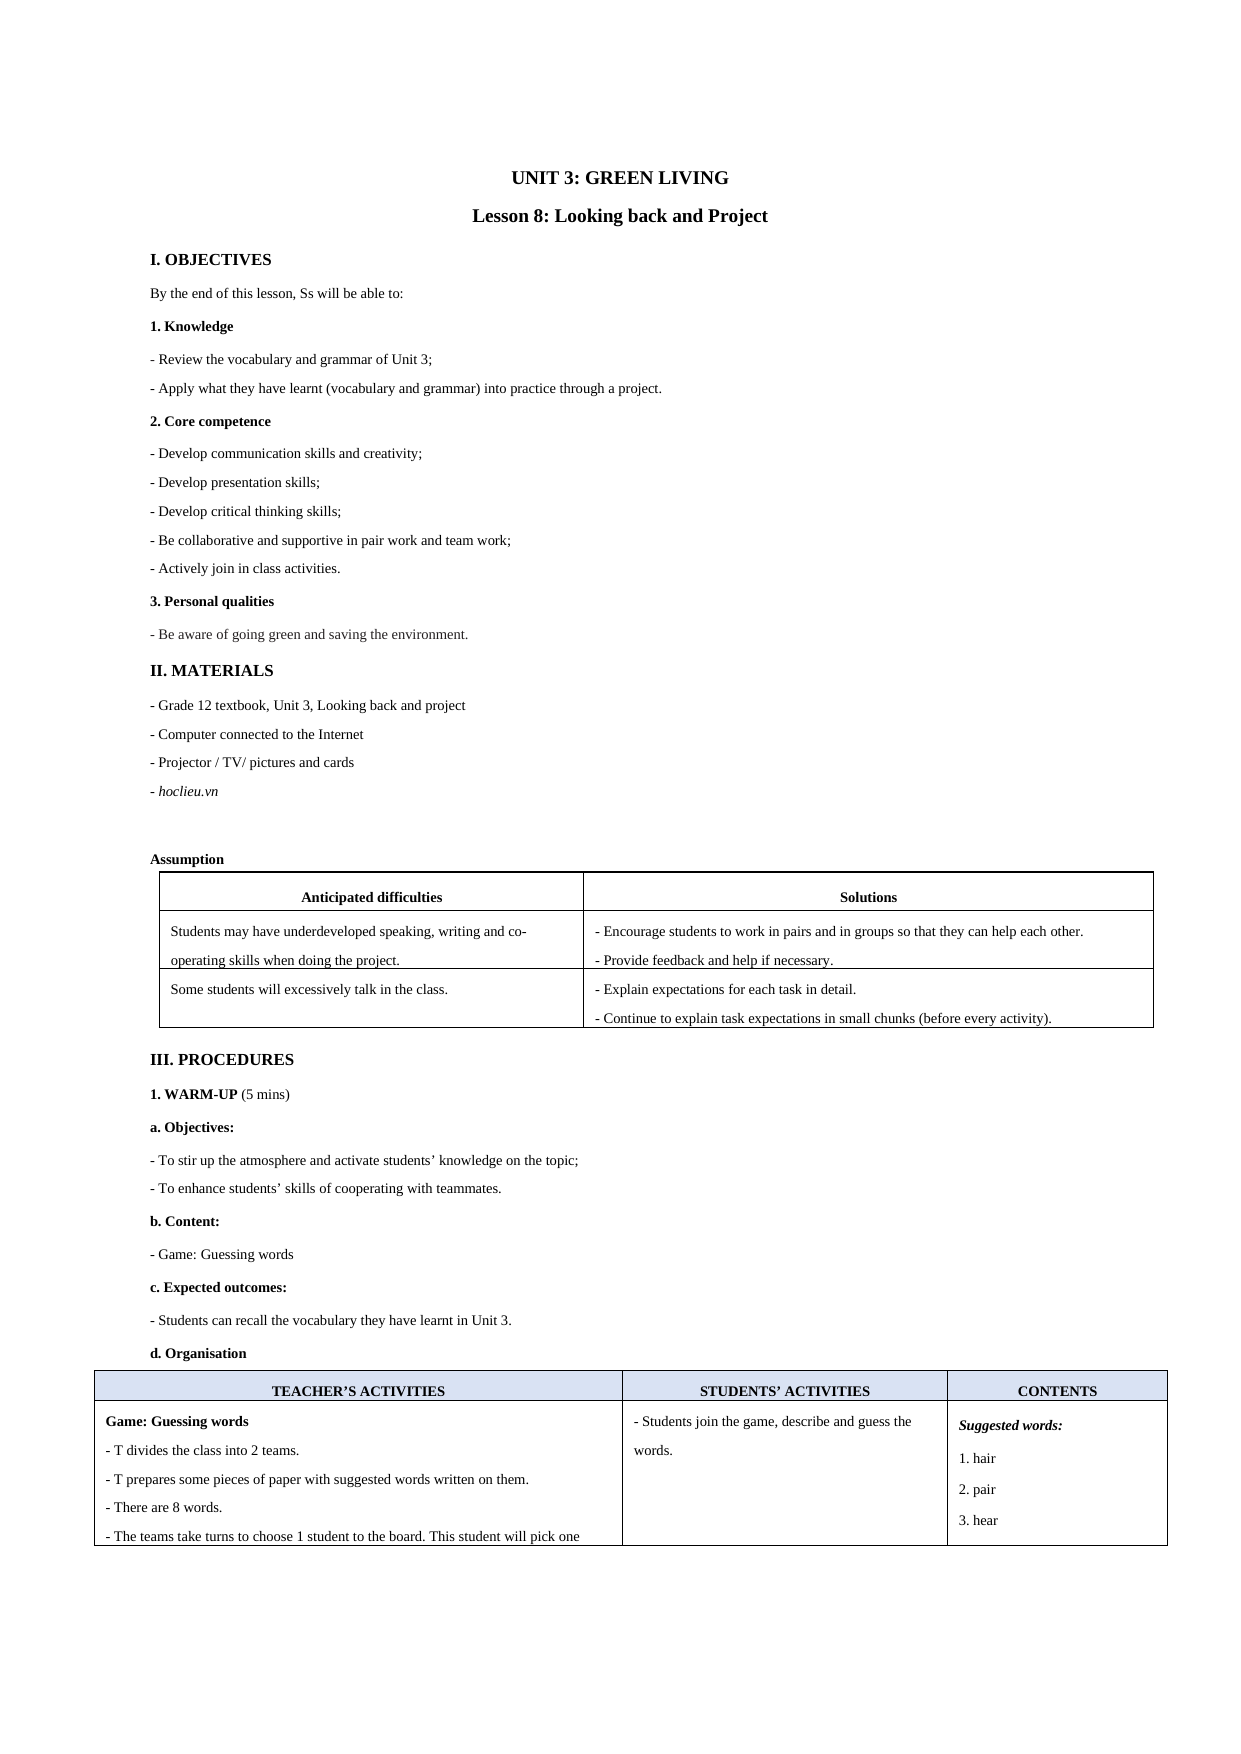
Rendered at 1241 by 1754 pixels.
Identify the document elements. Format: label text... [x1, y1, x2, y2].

table_header STUDENTS’ ACTIVITIES [623, 1371, 947, 1400]
table_header TEACHER’S ACTIVITIES [95, 1371, 622, 1400]
text c. Expected outcomes: [150, 1267, 1090, 1296]
table_cell - Explain expectations for each task in detail. - Continue to explain task expectations in small chunks (before every activity). [584, 969, 1153, 1027]
table_header Solutions [584, 873, 1153, 909]
text - Students can recall the vocabulary they have learnt in Unit 3. [150, 1300, 1090, 1329]
text - Develop presentation skills; [150, 462, 1090, 491]
table_cell Some students will excessively talk in the class. [160, 969, 583, 1027]
text - Grade 12 textbook, Unit 3, Looking back and project [150, 685, 1090, 713]
text By the end of this lesson, Ss will be able to: [150, 273, 1090, 302]
text - Apply what they have learnt (vocabulary and grammar) into practice through a project. [150, 367, 1090, 396]
table_header CONTENTS [948, 1371, 1167, 1400]
text Assumption [150, 838, 1090, 867]
text - Be collaborative and supportive in pair work and team work; [150, 519, 1090, 548]
text a. Objectives: [150, 1107, 1090, 1135]
text - Be aware of going green and saving the environment. [150, 614, 1090, 643]
table_cell - Encourage students to work in pairs and in groups so that they can help each other. - Provide feedback and help if necessary. [584, 911, 1153, 968]
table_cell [95, 1401, 622, 1545]
text - Game: Guessing words [150, 1234, 1090, 1263]
text UNIT 3: GREEN LIVING [150, 150, 1090, 188]
text - Actively join in class activities. [150, 548, 1090, 577]
text II. MATERIALS [150, 647, 1090, 681]
text - Computer connected to the Internet [150, 713, 1090, 742]
text b. Content: [150, 1201, 1090, 1230]
text Lesson 8: Looking back and Project [150, 188, 1090, 227]
text 2. Core competence [150, 400, 1090, 429]
table_cell Students may have underdeveloped speaking, writing and co-operating skills when doing the project. [160, 911, 583, 968]
text - Projector / TV/ pictures and cards [150, 742, 1090, 771]
text - Develop critical thinking skills; [150, 491, 1090, 519]
text III. PROCEDURES [150, 1036, 1090, 1069]
text - To stir up the atmosphere and activate students’ knowledge on the topic; [150, 1139, 1090, 1168]
text I. OBJECTIVES [150, 235, 1090, 269]
text - To enhance students’ skills of cooperating with teammates. [150, 1168, 1090, 1197]
text 1. Knowledge [150, 306, 1090, 334]
text d. Organisation [150, 1333, 1090, 1362]
text - Review the vocabulary and grammar of Unit 3; [150, 339, 1090, 367]
text - Develop communication skills and creativity; [150, 433, 1090, 462]
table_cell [623, 1401, 947, 1545]
text - hoclieu.vn [150, 771, 1090, 800]
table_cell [948, 1401, 1167, 1545]
text 3. Personal qualities [150, 581, 1090, 610]
text 1. WARM-UP (5 mins) [150, 1074, 1090, 1102]
table_header Anticipated difficulties [160, 873, 583, 909]
